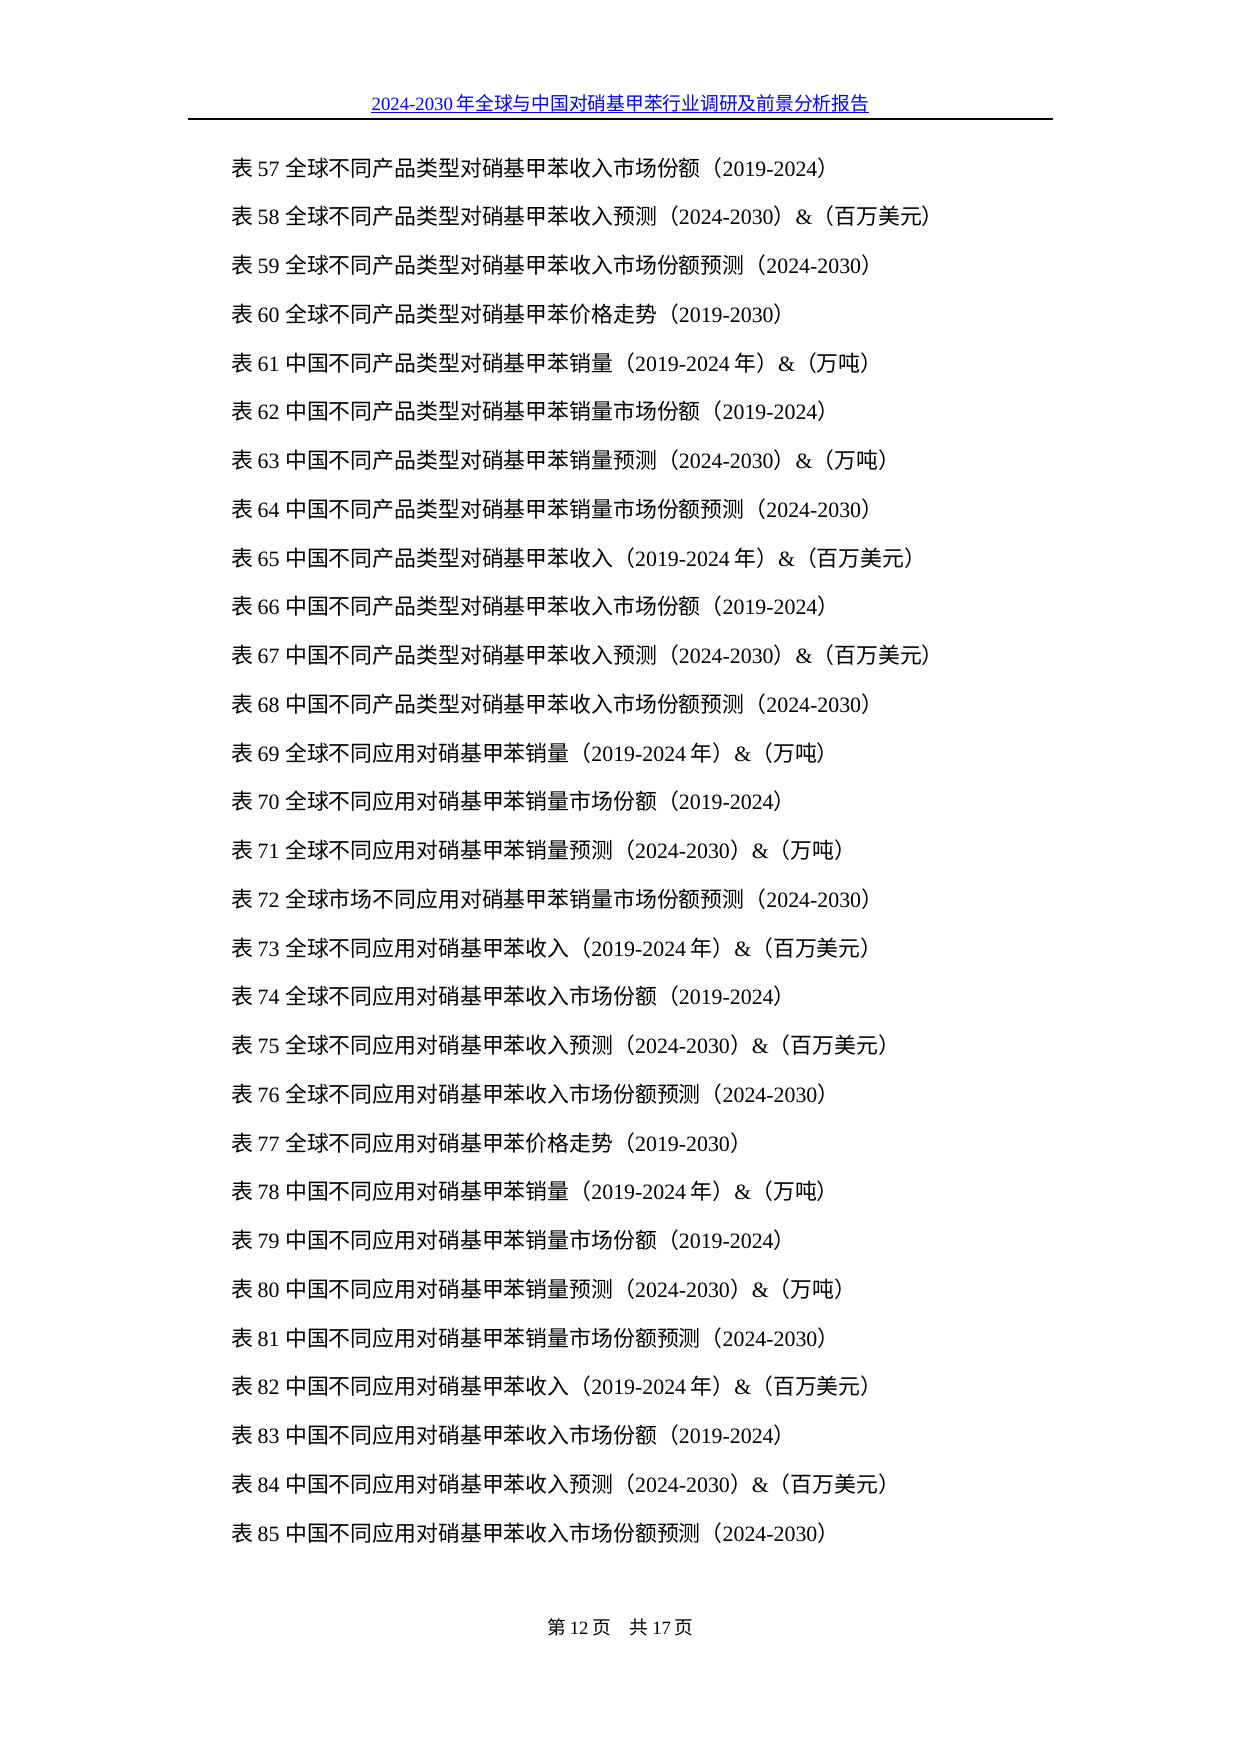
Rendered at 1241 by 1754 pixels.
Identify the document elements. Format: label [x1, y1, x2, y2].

text [187, 150, 1053, 1548]
